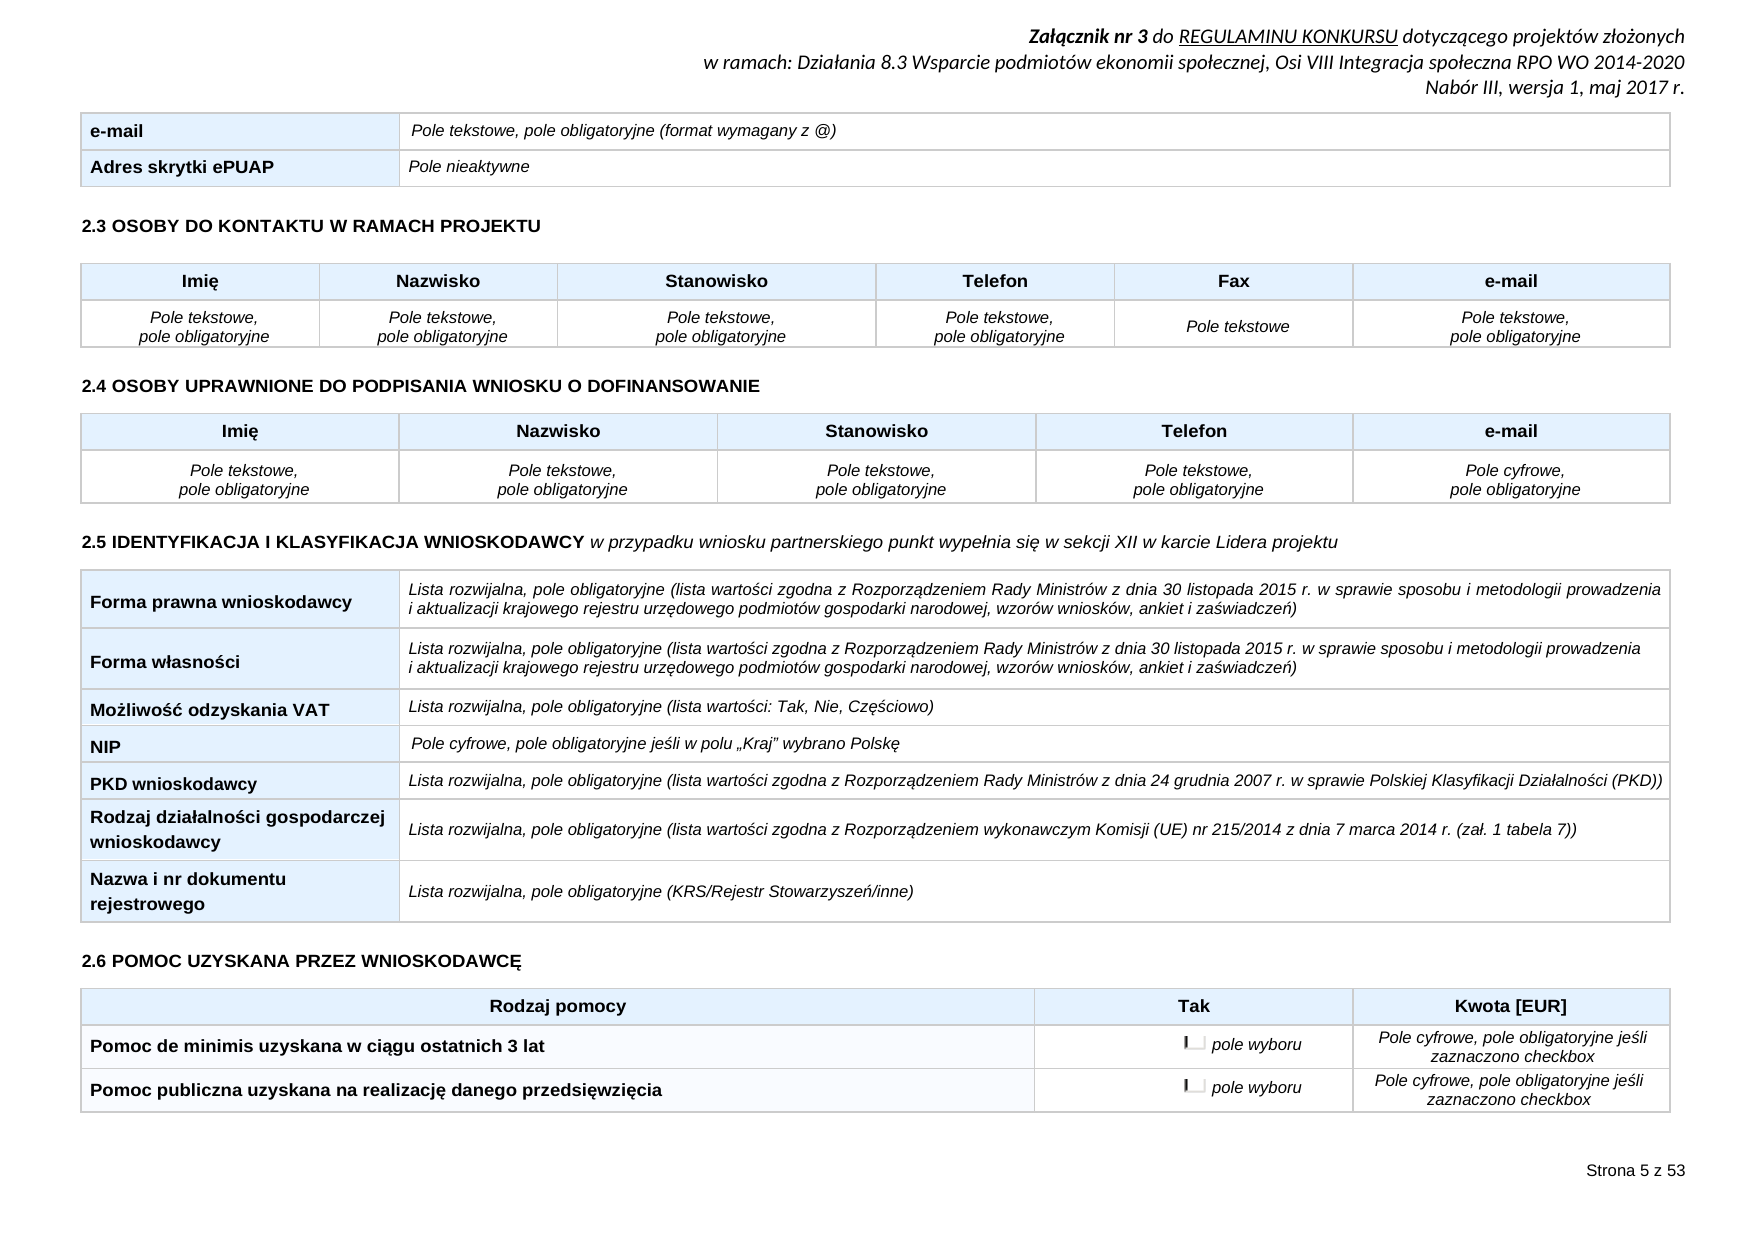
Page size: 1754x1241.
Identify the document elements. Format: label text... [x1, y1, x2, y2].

table_cell Pole cyfrowe, pole obligatoryjne jeśli zaznaczono checkbox [1354, 1026, 1669, 1068]
table_header Nazwisko [320, 264, 557, 299]
list IDENTYFIKACJA I KLASYFIKACJA WNIOSKODAWCY w przypadku wniosku partnerskiego punkt wypełnia się w sekcji XII w karcie Lidera projektu [82, 532, 1685, 553]
table_cell Pole tekstowe [1115, 301, 1352, 346]
table_header Fax [1115, 264, 1352, 299]
table_cell Pole cyfrowe, pole obligatoryjne jeśli w polu „Kraj” wybrano Polskę [400, 726, 1669, 761]
table_cell Lista rozwijalna, pole obligatoryjne (KRS/Rejestr Stowarzyszeń/inne) [400, 861, 1669, 921]
list OSOBY DO KONTAKTU W RAMACH PROJEKTU [82, 216, 1685, 236]
table_cell Pole cyfrowe, pole obligatoryjne [1354, 451, 1669, 502]
table_cell NIP [82, 726, 399, 761]
table_cell Pole cyfrowe, pole obligatoryjne jeśli zaznaczono checkbox [1354, 1069, 1669, 1111]
table_cell Rodzaj działalności gospodarczej wnioskodawcy [82, 800, 399, 859]
table_header Tak [1035, 989, 1352, 1024]
table_cell Lista rozwijalna, pole obligatoryjne (lista wartości zgodna z Rozporządzeniem wykonawczym Komisji (UE) nr 215/2014 z dnia 7 marca 2014 r. (zał. 1 tabela 7)) [400, 800, 1669, 859]
table_header Kwota [EUR] [1354, 989, 1669, 1024]
table_cell Pole tekstowe, pole obligatoryjne [82, 301, 319, 346]
table_cell Pole tekstowe, pole obligatoryjne [82, 451, 398, 502]
list POMOC UZYSKANA PRZEZ WNIOSKODAWCĘ [82, 951, 1685, 972]
picture [1183, 1036, 1207, 1051]
table_cell PKD wnioskodawcy [82, 763, 399, 798]
table_cell Pole tekstowe, pole obligatoryjne [1354, 301, 1669, 346]
table_cell Adres skrytki ePUAP [82, 151, 399, 186]
table_cell Lista rozwijalna, pole obligatoryjne (lista wartości zgodna z Rozporządzeniem Rady Ministrów z dnia 30 listopada 2015 r. w sprawie sposobu i metodologii prowadzenia i aktualizacji krajowego rejestru urzędowego podmiotów gospodarki narodowej, wzorów wniosków, ankiet i zaświadczeń) [400, 629, 1669, 688]
table_cell pole wyboru [1035, 1069, 1352, 1111]
table_header Stanowisko [718, 414, 1035, 449]
table_header Nazwisko [400, 414, 717, 449]
table_cell Pole tekstowe, pole obligatoryjne [558, 301, 875, 346]
table_cell Pomoc publiczna uzyskana na realizację danego przedsięwzięcia [82, 1069, 1034, 1111]
table_header Lista rozwijalna, pole obligatoryjne (lista wartości zgodna z Rozporządzeniem Rady Ministrów z dnia 30 listopada 2015 r. w sprawie sposobu i metodologii prowadzenia i aktualizacji krajowego rejestru urzędowego podmiotów gospodarki narodowej, wzorów wniosków, ankiet i zaświadczeń) [400, 571, 1669, 627]
list OSOBY UPRAWNIONE DO PODPISANIA WNIOSKU O DOFINANSOWANIE [82, 376, 1685, 396]
table_cell Pole tekstowe, pole obligatoryjne [877, 301, 1114, 346]
table_header Forma prawna wnioskodawcy [82, 571, 399, 627]
table_header Imię [82, 414, 398, 449]
table_header Telefon [877, 264, 1114, 299]
table_cell Pole tekstowe, pole obligatoryjne [718, 451, 1035, 502]
table_cell Lista rozwijalna, pole obligatoryjne (lista wartości zgodna z Rozporządzeniem Rady Ministrów z dnia 24 grudnia 2007 r. w sprawie Polskiej Klasyfikacji Działalności (PKD)) [400, 763, 1669, 798]
table_cell pole wyboru [1035, 1026, 1352, 1068]
table_header Stanowisko [558, 264, 875, 299]
table_cell e-mail [82, 114, 399, 149]
table_cell Pole tekstowe, pole obligatoryjne [1037, 451, 1352, 502]
table_cell Pole nieaktywne [400, 151, 1669, 186]
table_cell Pomoc de minimis uzyskana w ciągu ostatnich 3 lat [82, 1026, 1034, 1068]
table_header e-mail [1354, 414, 1669, 449]
table_header e-mail [1354, 264, 1669, 299]
table_cell Lista rozwijalna, pole obligatoryjne (lista wartości: Tak, Nie, Częściowo) [400, 690, 1669, 724]
table_cell Pole tekstowe, pole obligatoryjne (format wymagany z @) [400, 114, 1669, 149]
table_cell Pole tekstowe, pole obligatoryjne [320, 301, 557, 346]
picture [1183, 1079, 1207, 1094]
table_header Imię [82, 264, 319, 299]
table_cell Możliwość odzyskania VAT [82, 690, 399, 724]
table_cell Pole tekstowe, pole obligatoryjne [400, 451, 717, 502]
table_cell Nazwa i nr dokumentu rejestrowego [82, 861, 399, 921]
table_header Telefon [1037, 414, 1352, 449]
table_cell Forma własności [82, 629, 399, 688]
table_header Rodzaj pomocy [82, 989, 1034, 1024]
